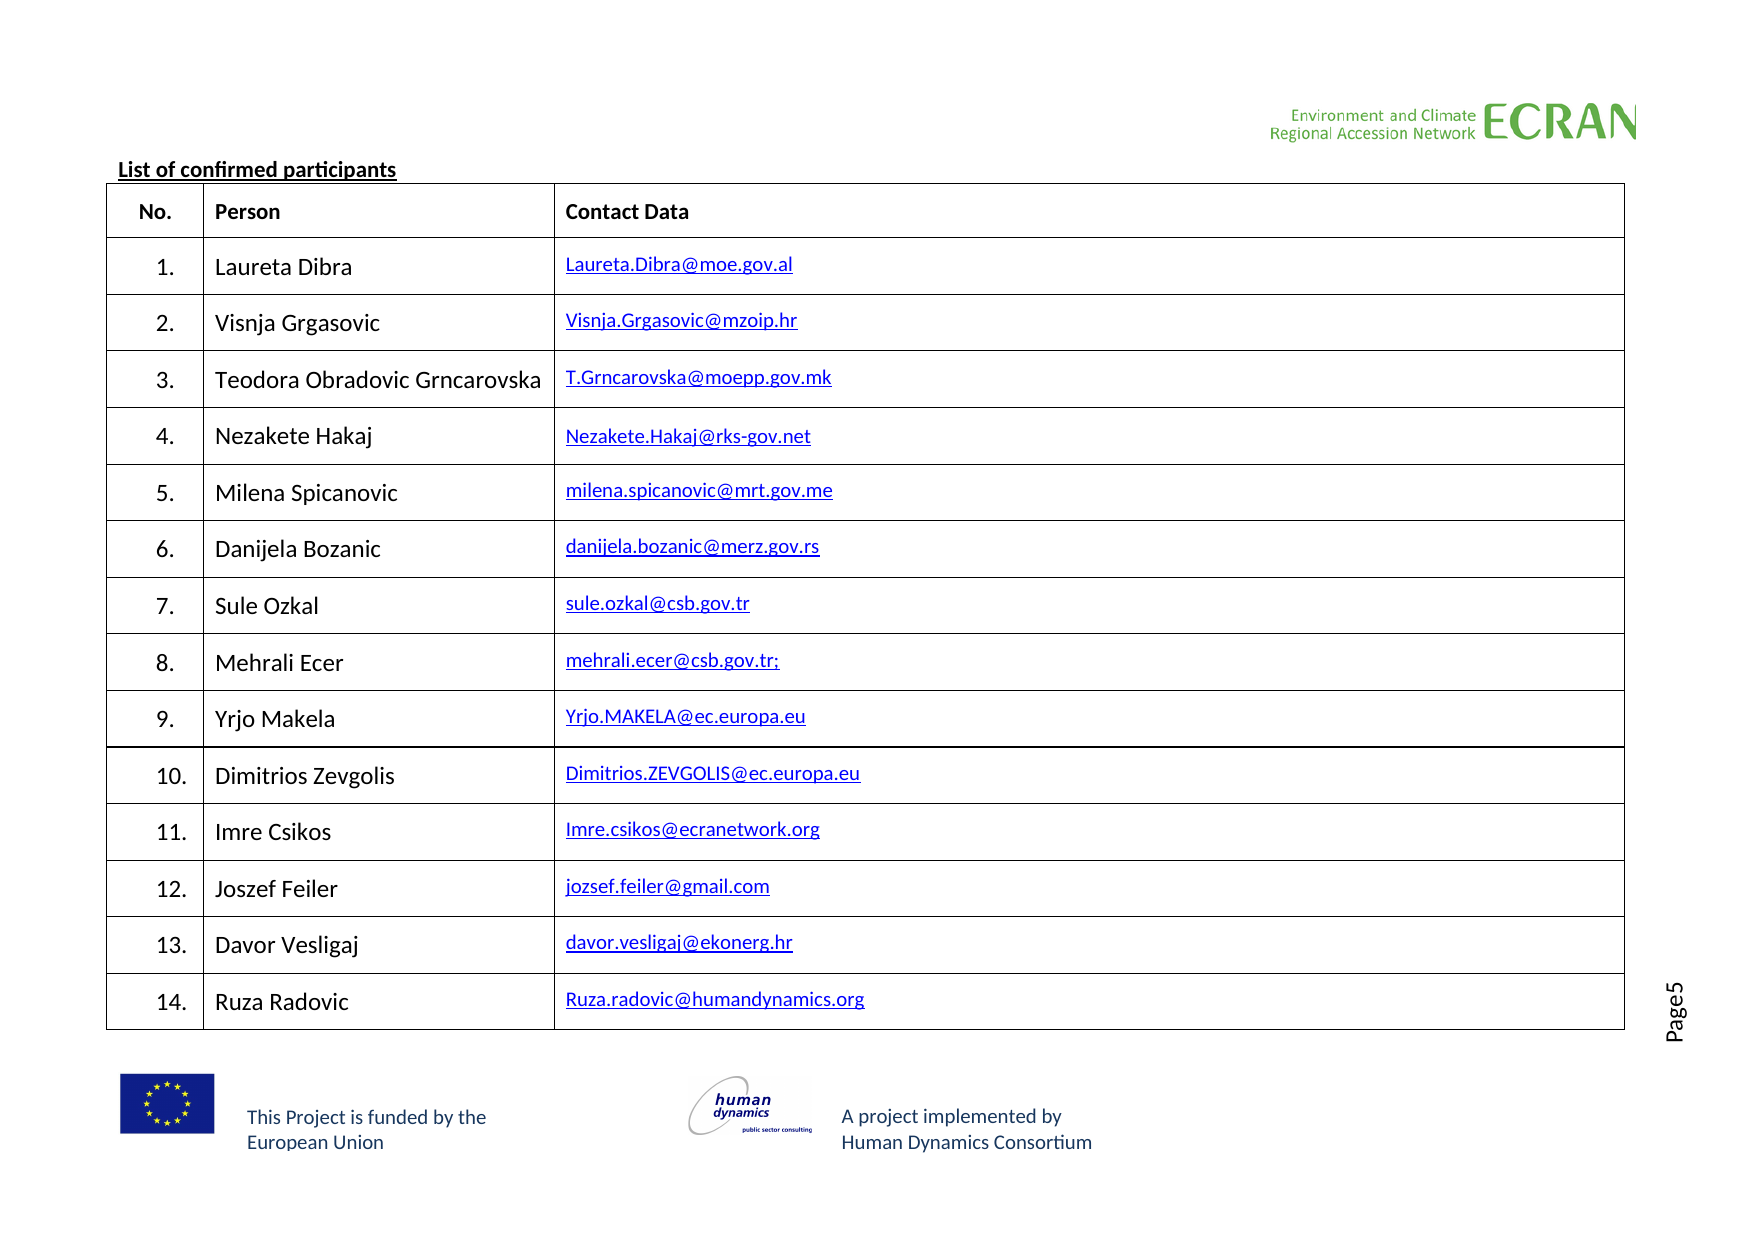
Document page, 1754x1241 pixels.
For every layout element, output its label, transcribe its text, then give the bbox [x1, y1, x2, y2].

table_cell Ruza Radovic [204, 974, 554, 1029]
table_cell [107, 238, 203, 294]
table_cell Mehrali Ecer [204, 634, 554, 690]
table_cell Ruza.radovic@humandynamics.org [555, 974, 1624, 1029]
table_cell [107, 748, 203, 803]
table_cell Imre.csikos@ecranetwork.org [555, 804, 1624, 859]
table_cell Dimitrios Zevgolis [204, 748, 554, 803]
table_cell Milena Spicanovic [204, 465, 554, 520]
picture [118, 1072, 216, 1135]
table_cell [107, 578, 203, 633]
table_cell [107, 634, 203, 690]
table_cell [107, 917, 203, 973]
table_header Contact Data [555, 184, 1624, 237]
table_cell Laureta.Dibra@moe.gov.al [555, 238, 1624, 294]
table_cell T.Grncarovska@moepp.gov.mk [555, 351, 1624, 407]
table_cell Visnja Grgasovic [204, 295, 554, 350]
table_cell Davor Vesligaj [204, 917, 554, 973]
table_header Person [204, 184, 554, 237]
picture [1270, 101, 1636, 143]
table_cell Joszef Feiler [204, 861, 554, 916]
table_cell Laureta Dibra [204, 238, 554, 294]
picture [688, 1076, 812, 1135]
table_cell [107, 465, 203, 520]
table_cell Visnja.Grgasovic@mzoip.hr [555, 295, 1624, 350]
table_cell [107, 408, 203, 463]
table_header No. [107, 184, 203, 237]
table_cell [107, 861, 203, 916]
table_cell Nezakete.Hakaj@rks-gov.net [555, 408, 1624, 463]
table_cell Sule Ozkal [204, 578, 554, 633]
table_cell Imre Csikos [204, 804, 554, 859]
table_cell Yrjo.MAKELA@ec.europa.eu [555, 691, 1624, 746]
table_cell Yrjo Makela [204, 691, 554, 746]
table_cell danijela.bozanic@merz.gov.rs [555, 521, 1624, 577]
table_cell Danijela Bozanic [204, 521, 554, 577]
table_cell Nezakete Hakaj [204, 408, 554, 463]
table_cell sule.ozkal@csb.gov.tr [555, 578, 1624, 633]
table_cell [107, 521, 203, 577]
table_cell jozsef.feiler@gmail.com [555, 861, 1624, 916]
table_cell [107, 691, 203, 746]
table_cell [107, 295, 203, 350]
table_cell mehrali.ecer@csb.gov.tr; [555, 634, 1624, 690]
table_cell Teodora Obradovic Grncarovska [204, 351, 554, 407]
text List of confirmed participants [118, 155, 1636, 183]
table_cell [107, 351, 203, 407]
table_cell [107, 974, 203, 1029]
table_cell Dimitrios.ZEVGOLIS@ec.europa.eu [555, 748, 1624, 803]
table_cell [107, 804, 203, 859]
table_cell davor.vesligaj@ekonerg.hr [555, 917, 1624, 973]
table_cell milena.spicanovic@mrt.gov.me [555, 465, 1624, 520]
